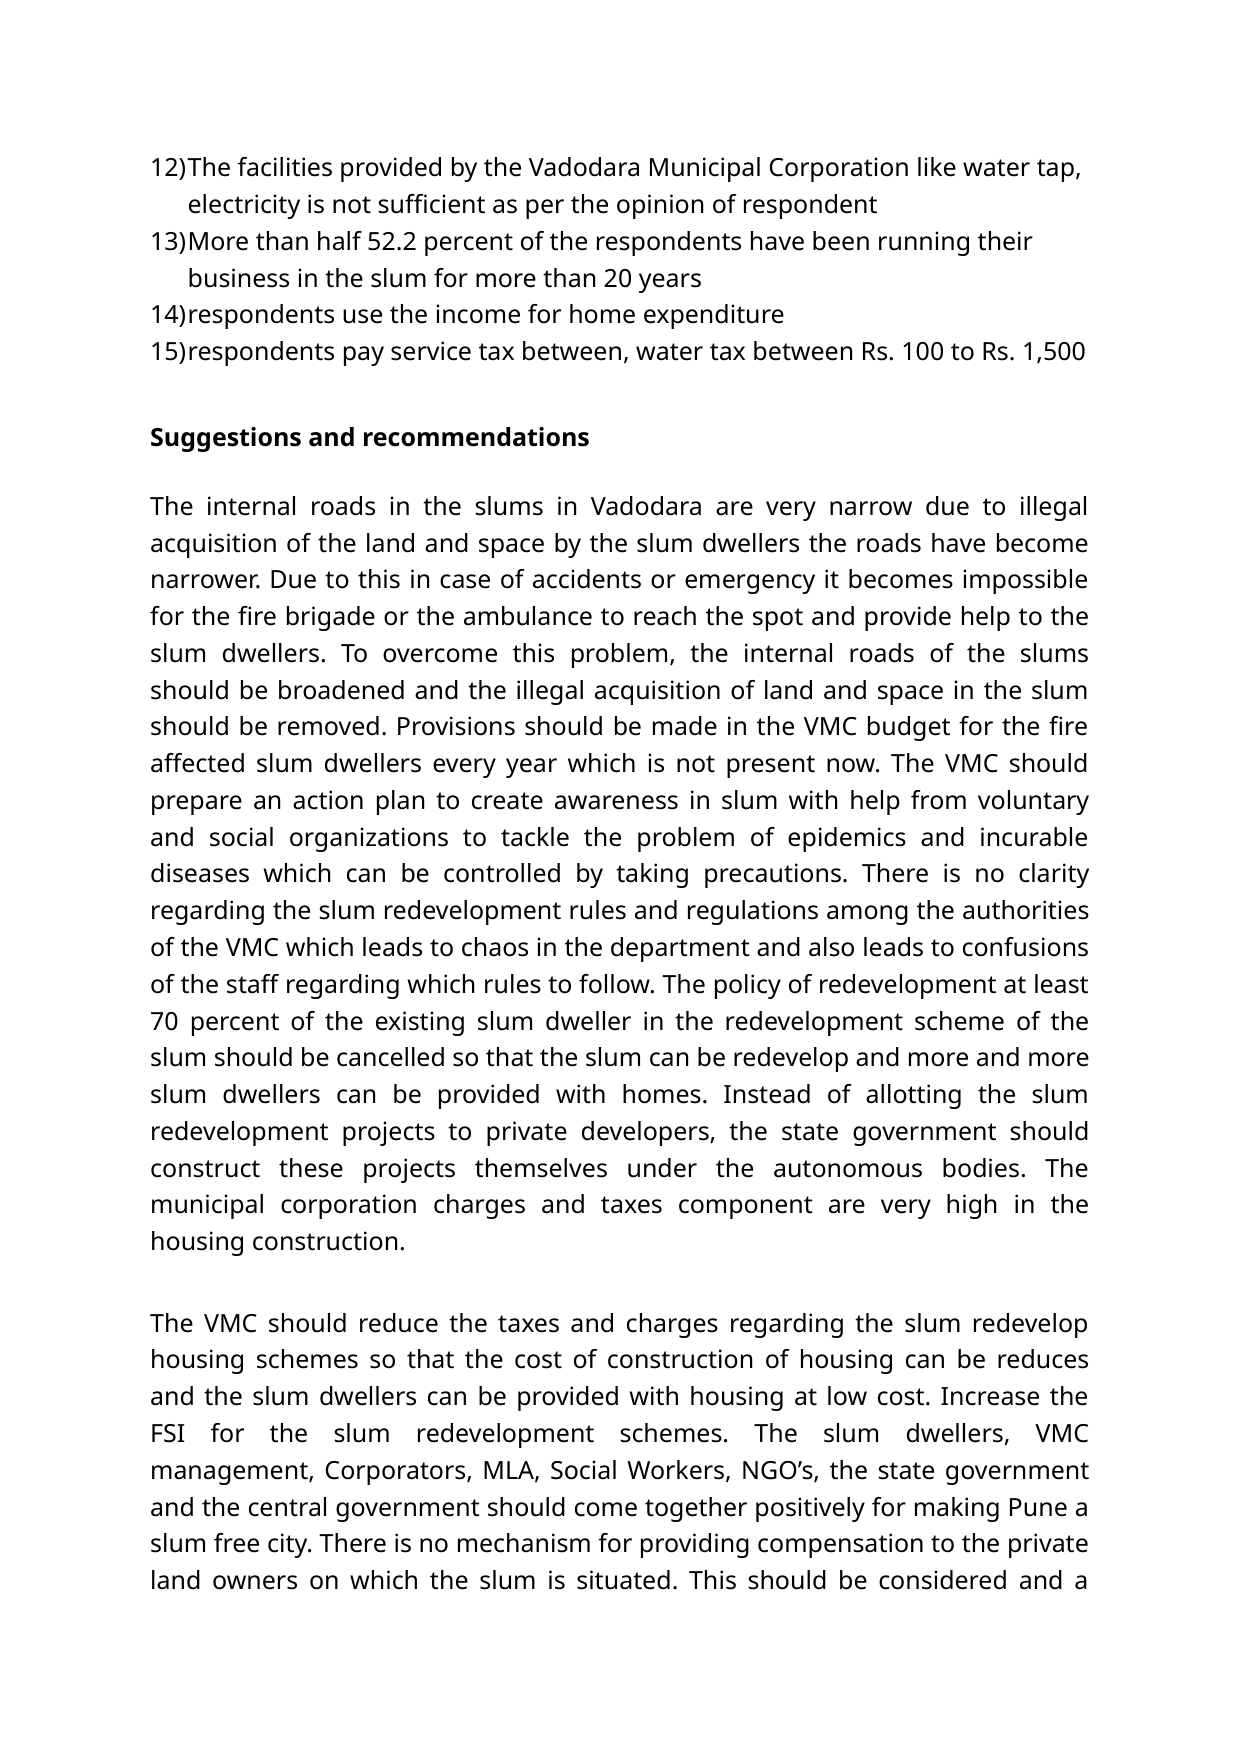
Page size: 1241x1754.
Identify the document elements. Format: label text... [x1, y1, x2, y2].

list The facilities provided by the Vadodara Municipal Corporation like water tap, electricity is not sufficient as per the opinion of respondent [150, 150, 1090, 221]
list respondents use the income for home expenditure [150, 297, 1090, 331]
text The internal roads in the slums in Vadodara are very narrow due to illegal acquisition of the land and space by the slum dwellers the roads have become narrower. Due to this in case of accidents or emergency it becomes impossible for the fire brigade or the ambulance to reach the spot and provide help to the slum dwellers. To overcome this problem, the internal roads of the slums should be broadened and the illegal acquisition of land and space in the slum should be removed. Provisions should be made in the VMC budget for the fire affected slum dwellers every year which is not present now. The VMC should prepare an action plan to create awareness in slum with help from voluntary and social organizations to tackle the problem of epidemics and incurable diseases which can be controlled by taking precautions. There is no clarity regarding the slum redevelopment rules and regulations among the authorities of the VMC which leads to chaos in the department and also leads to confusions of the staff regarding which rules to follow. The policy of redevelopment at least 70 percent of the existing slum dweller in the redevelopment scheme of the slum should be cancelled so that the slum can be redevelop and more and more slum dwellers can be provided with homes. Instead of allotting the slum redevelopment projects to private developers, the state government should construct these projects themselves under the autonomous bodies. The municipal corporation charges and taxes component are very high in the housing construction. [150, 488, 1090, 1258]
list respondents pay service tax between, water tax between Rs. 100 to Rs. 1,500 [150, 334, 1090, 368]
list More than half 52.2 percent of the respondents have been running their business in the slum for more than 20 years [150, 223, 1090, 294]
subtitle Suggestions and recommendations [150, 419, 1090, 453]
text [150, 1305, 1090, 1597]
